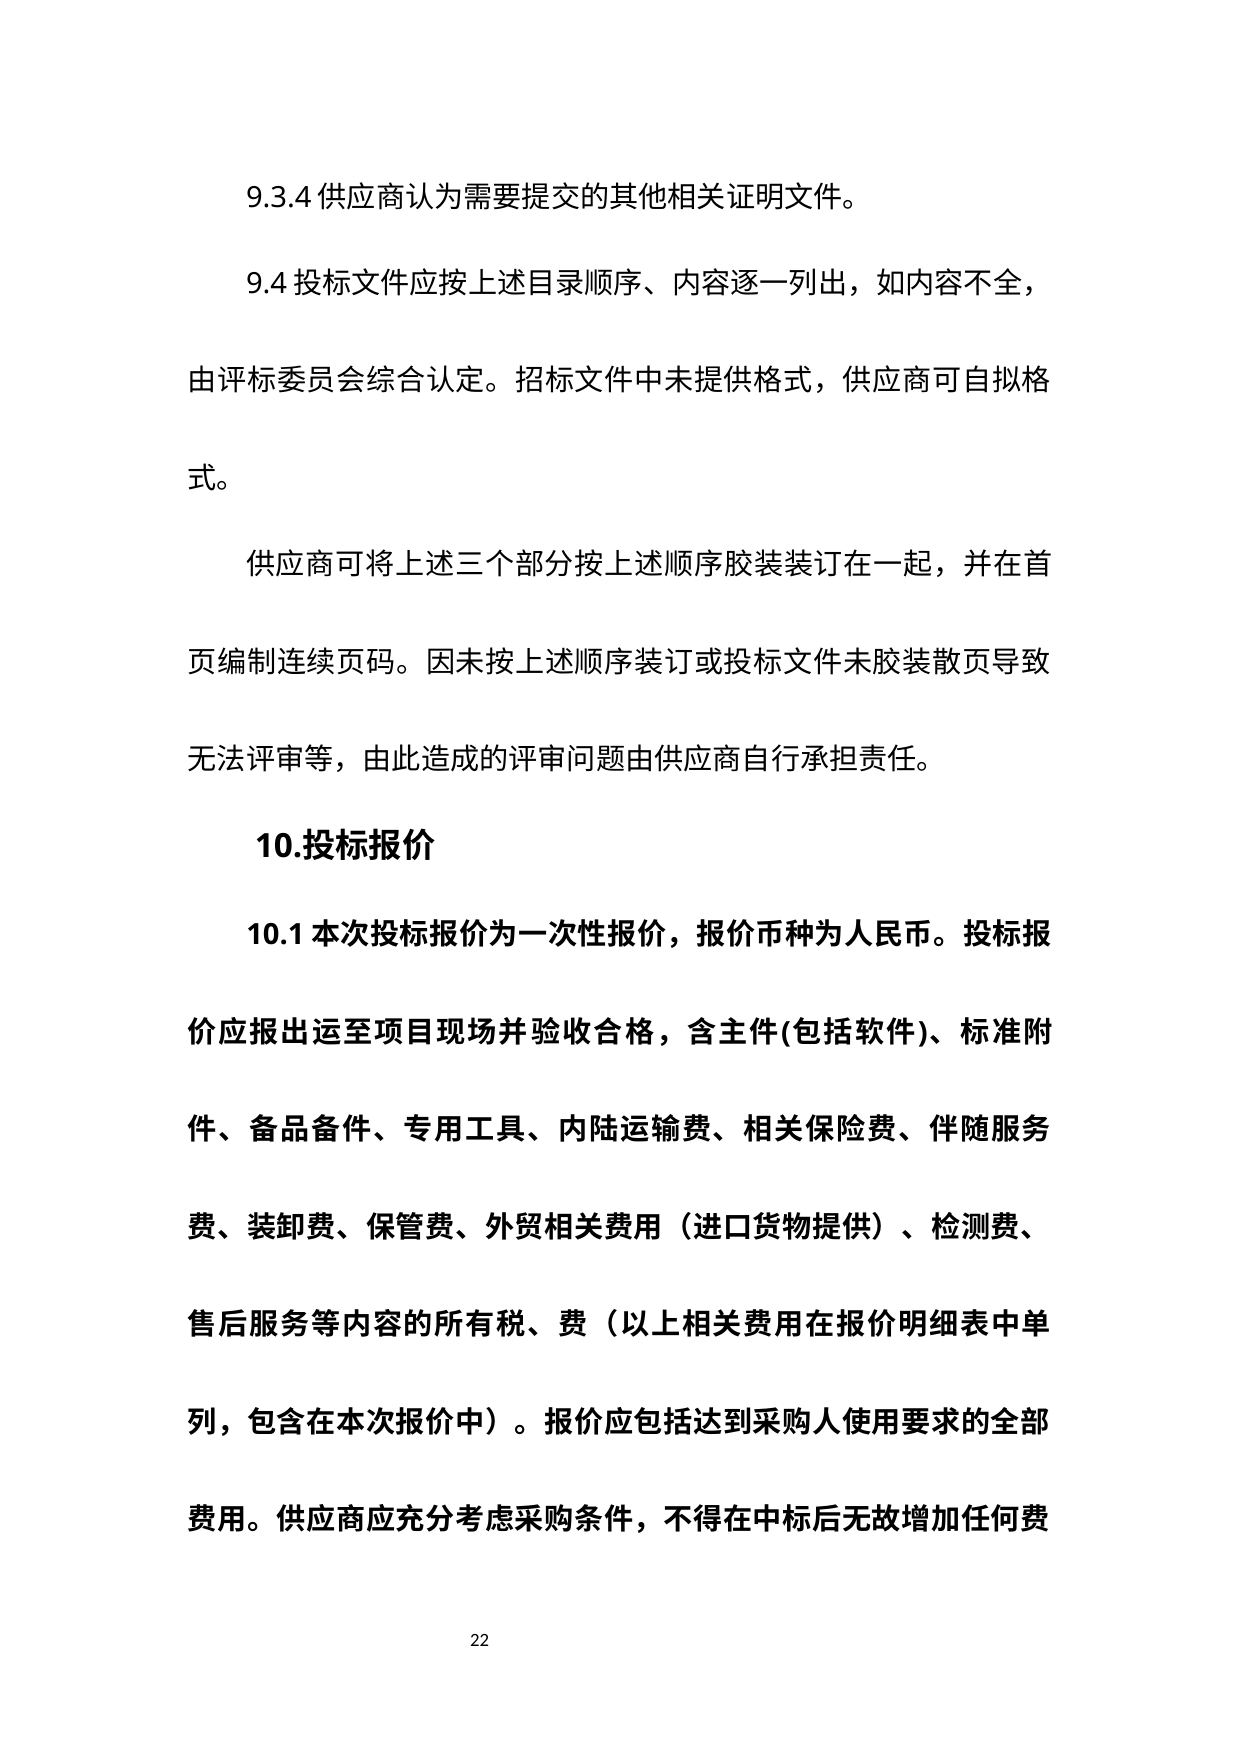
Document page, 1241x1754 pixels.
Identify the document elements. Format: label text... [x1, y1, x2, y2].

text 10.投标报价 [187, 810, 1053, 875]
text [187, 899, 1053, 1549]
text 9.3.4供应商认为需要提交的其他相关证明文件。 [187, 162, 1053, 227]
text 供应商可将上述三个部分按上述顺序胶装装订在一起，并在首页编制连续页码。因未按上述顺序装订或投标文件未胶装散页导致无法评审等，由此造成的评审问题由供应商自行承担责任。 [187, 529, 1053, 789]
text 9.4投标文件应按上述目录顺序、内容逐一列出，如内容不全，由评标委员会综合认定。招标文件中未提供格式，供应商可自拟格式。 [187, 248, 1053, 508]
